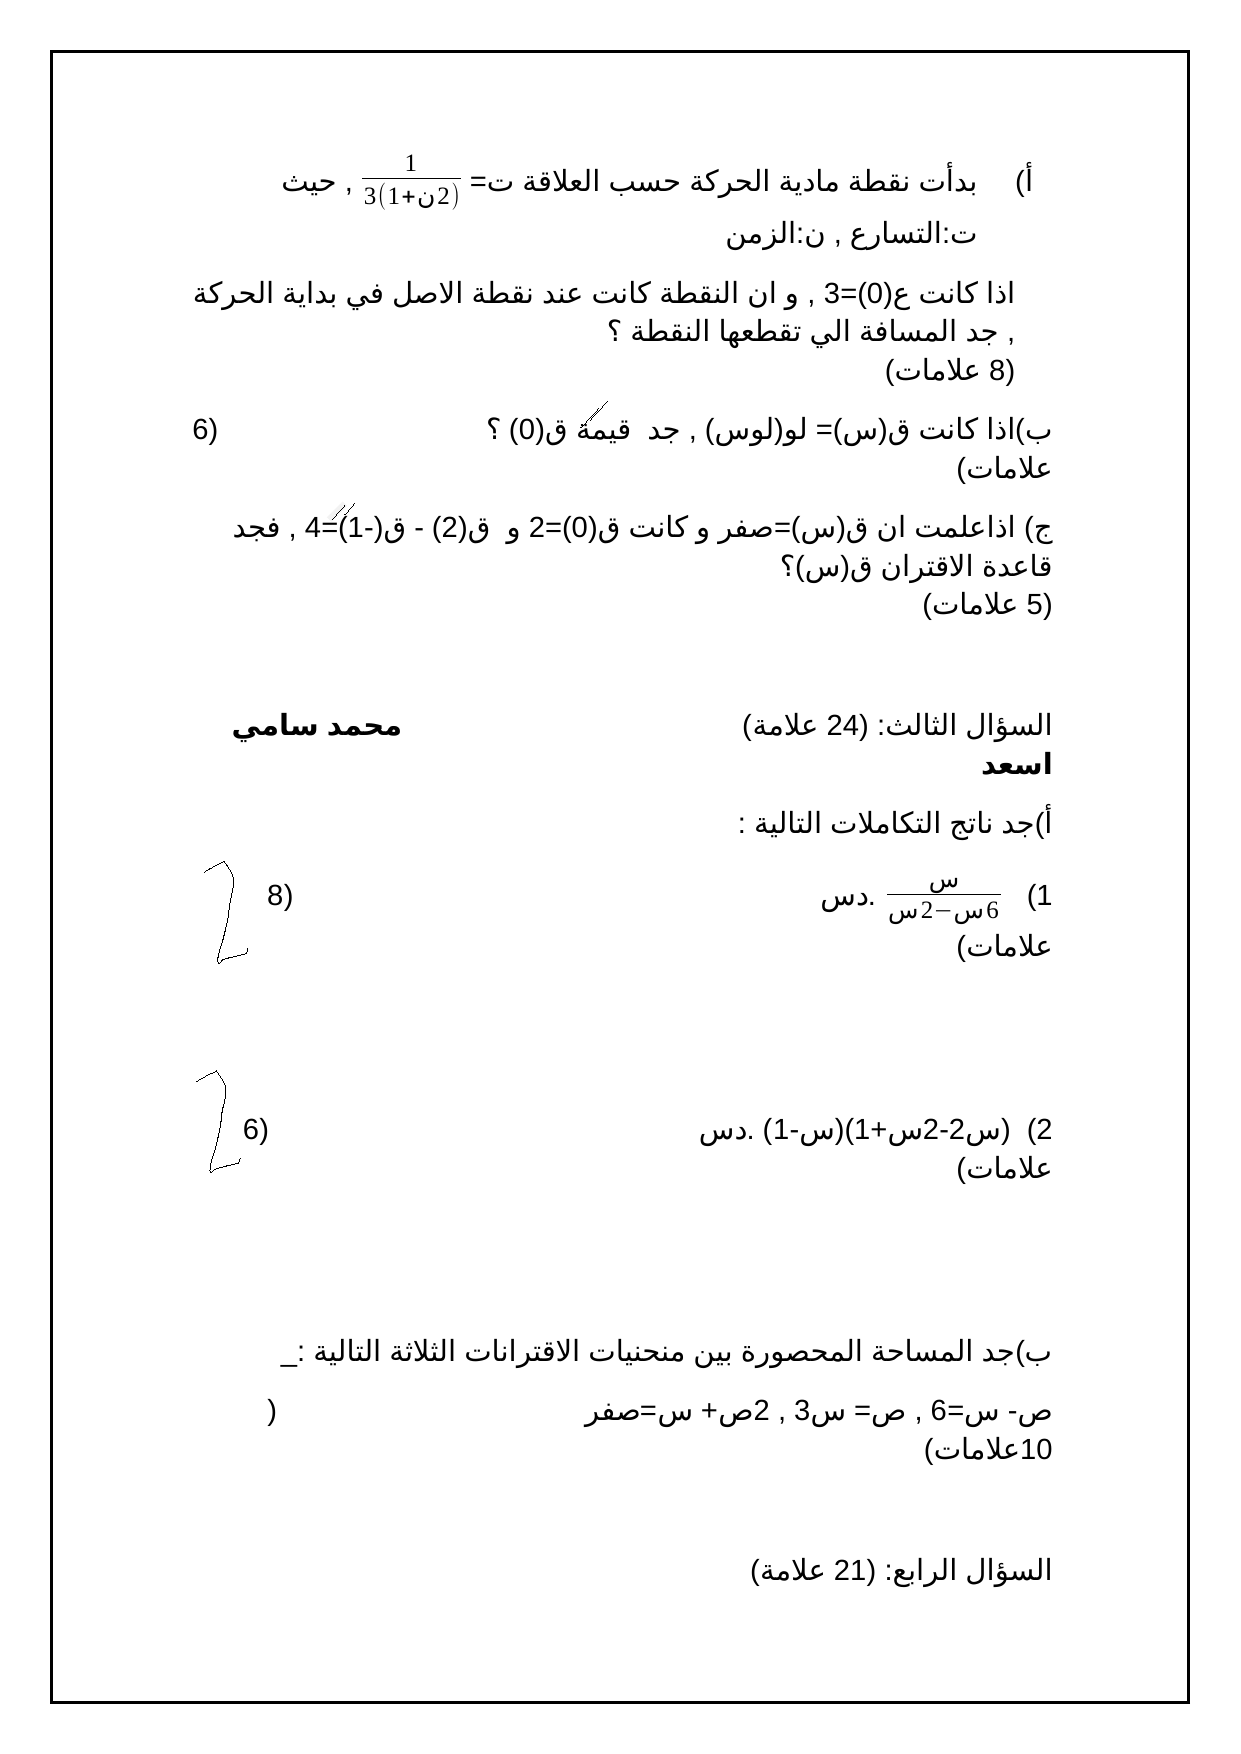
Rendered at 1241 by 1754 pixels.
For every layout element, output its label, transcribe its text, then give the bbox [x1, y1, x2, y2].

text السؤال الرابع: (21 علامة) [187, 1553, 1053, 1586]
text ج) اذاعلمت ان ق(س)=صفر و كانت ق(0)=2 و ق(2) - ق(-1)=4 , فجد قاعدة الاقتران ق(س)؟ (5 علامات) [187, 510, 1053, 621]
text 1) .دس (8 علامات) [187, 866, 1053, 963]
text ب)اذا كانت ق(س)= لو(لوس) , جد قيمة ق(0) ؟ (6 علامات) [187, 412, 1053, 484]
text أ)جد ناتج التكاملات التالية : [187, 806, 1053, 840]
text 2) (س2-2س+1)(س-1) .دس (6 علامات) [187, 1112, 1053, 1184]
text ب)جد المساحة المحصورة بين منحنيات الاقترانات الثلاثة التالية :_ [187, 1334, 1053, 1367]
text ص- س=6 , ص= س3 , 2ص+ س=صفر (10علامات) [187, 1393, 1053, 1465]
list بدأت نقطة مادية الحركة حسب العلاقة ت= , حيث ت:التسارع , ن:الزمن [187, 150, 1015, 250]
text السؤال الثالث: (24 علامة) محمد سامي اسعد [187, 708, 1053, 780]
text اذا كانت ع(0)=3 , و ان النقطة كانت عند نقطة الاصل في بداية الحركة , جد المسافة الي تقطعها النقطة ؟ (8 علامات) [187, 276, 1015, 386]
